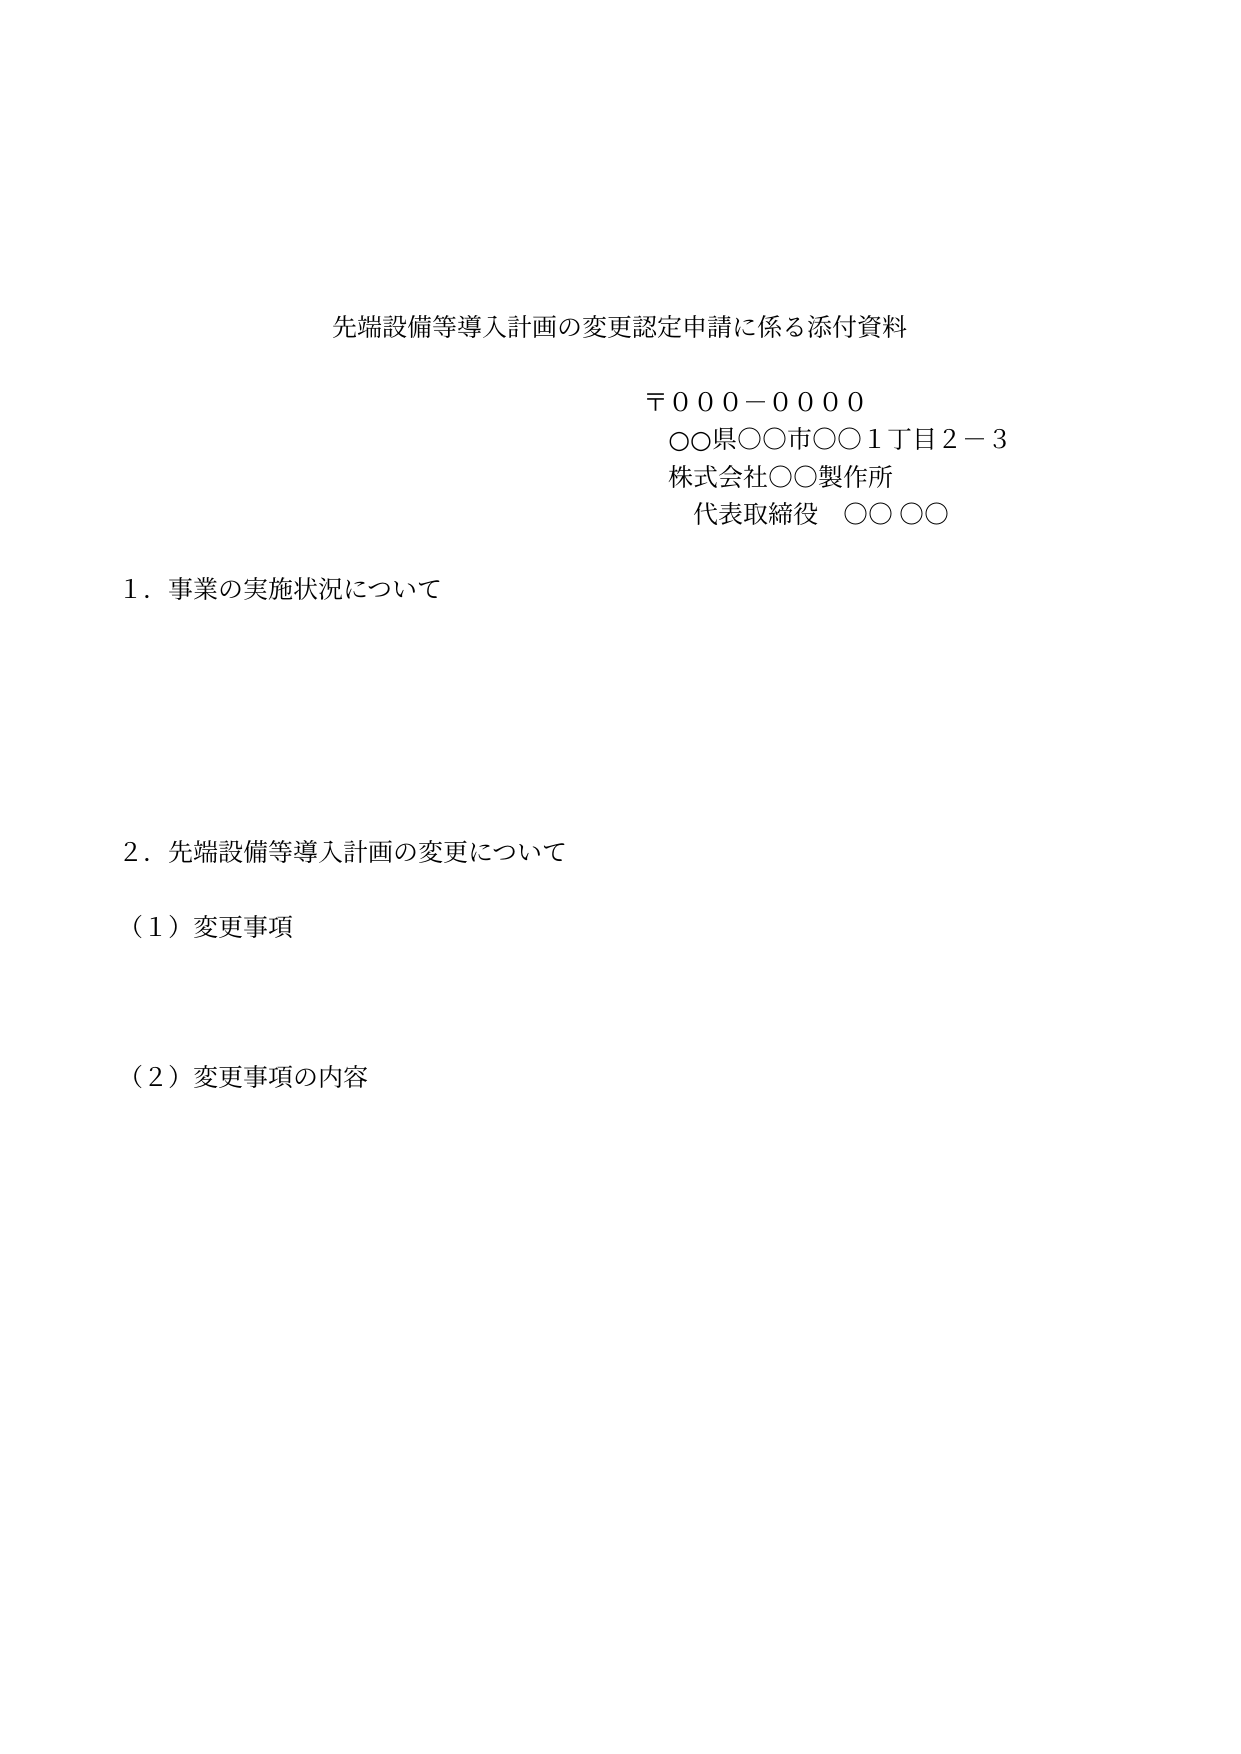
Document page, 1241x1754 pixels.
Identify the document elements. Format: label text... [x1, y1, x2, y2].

text 代表取締役 ○○ ○○ [643, 494, 1122, 532]
text 先端設備等導入計画の変更認定申請に係る添付資料 [118, 307, 1122, 344]
text ○○県○○市○○１丁目２－３ [643, 419, 1122, 457]
text 〒０００－００００ [643, 382, 1122, 419]
text ２．先端設備等導入計画の変更について [118, 832, 1122, 869]
text １．事業の実施状況について [118, 569, 1122, 607]
text （１）変更事項 [118, 907, 1122, 944]
text 株式会社○○製作所 [643, 457, 1122, 494]
text （２）変更事項の内容 [118, 1057, 1122, 1094]
